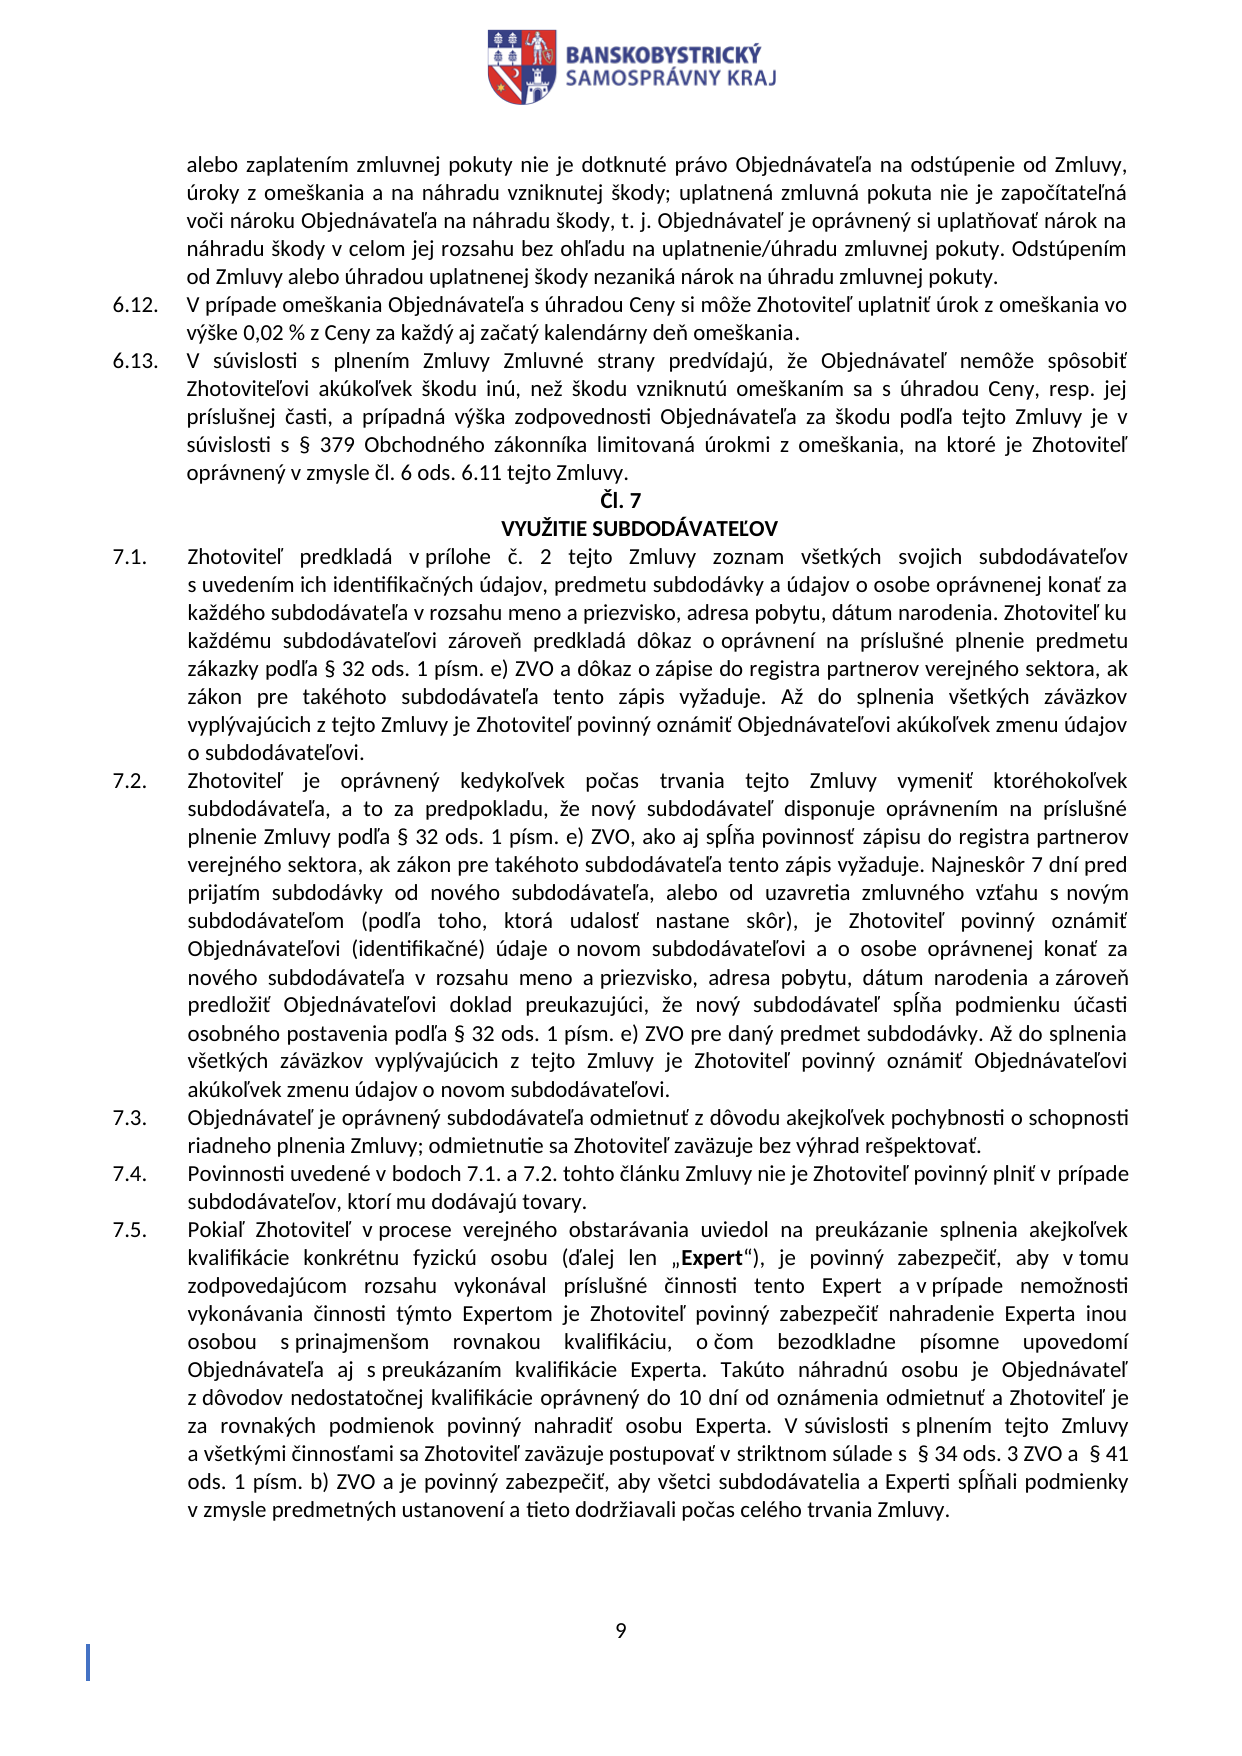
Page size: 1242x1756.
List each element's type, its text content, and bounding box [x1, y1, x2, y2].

list Zhotoviteľ predkladá v prílohe č. 2 tejto Zmluvy zoznam všetkých svojich subdodávateľov s uvedením ich identifikačných údajov, predmetu subdodávky a údajov o osobe oprávnenej konať za každého subdodávateľa v rozsahu meno a priezvisko, adresa pobytu, dátum narodenia. Zhotoviteľ ku každému subdodávateľovi zároveň predkladá dôkaz o oprávnení na príslušné plnenie predmetu zákazky podľa § 32 ods. 1 písm. e) ZVO a dôkaz o zápise do registra partnerov verejného sektora, ak zákon pre takéhoto subdodávateľa tento zápis vyžaduje. Až do splnenia všetkých záväzkov vyplývajúcich z tejto Zmluvy je Zhotoviteľ povinný oznámiť Objednávateľovi akúkoľvek zmenu údajov o subdodávateľovi. [112, 542, 1129, 766]
list V súvislosti s plnením Zmluvy Zmluvné strany predvídajú, že Objednávateľ nemôže spôsobiť Zhotoviteľovi akúkoľvek škodu inú, než škodu vzniknutú omeškaním sa s úhradou Ceny, resp. jej príslušnej časti, a prípadná výška zodpovednosti Objednávateľa za škodu podľa tejto Zmluvy je v súvislosti s § 379 Obchodného zákonníka limitovaná úrokmi z omeškania, na ktoré je Zhotoviteľ oprávnený v zmysle čl. 6 ods. 6.11 tejto Zmluvy. [112, 346, 1129, 486]
list Povinnosti uvedené v bodoch 7.1. a 7.2. tohto článku Zmluvy nie je Zhotoviteľ povinný plniť v prípade subdodávateľov, ktorí mu dodávajú tovary. [112, 1159, 1129, 1215]
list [112, 150, 1129, 290]
list V prípade omeškania Objednávateľa s úhradou Ceny si môže Zhotoviteľ uplatniť úrok z omeškania vo výške 0,02 % z Ceny za každý aj začatý kalendárny deň omeškania. [112, 290, 1129, 346]
text Čl. 7 [112, 486, 1129, 514]
list Zhotoviteľ je oprávnený kedykoľvek počas trvania tejto Zmluvy vymeniť ktoréhokoľvek subdodávateľa, a to za predpokladu, že nový subdodávateľ disponuje oprávnením na príslušné plnenie Zmluvy podľa § 32 ods. 1 písm. e) ZVO, ako aj spĺňa povinnosť zápisu do registra partnerov verejného sektora, ak zákon pre takéhoto subdodávateľa tento zápis vyžaduje. Najneskôr 7 dní pred prijatím subdodávky od nového subdodávateľa, alebo od uzavretia zmluvného vzťahu s novým subdodávateľom (podľa toho, ktorá udalosť nastane skôr), je Zhotoviteľ povinný oznámiť Objednávateľovi (identifikačné) údaje o novom subdodávateľovi a o osobe oprávnenej konať za nového subdodávateľa v rozsahu meno a priezvisko, adresa pobytu, dátum narodenia a zároveň predložiť Objednávateľovi doklad preukazujúci, že nový subdodávateľ spĺňa podmienku účasti osobného postavenia podľa § 32 ods. 1 písm. e) ZVO pre daný predmet subdodávky. Až do splnenia všetkých záväzkov vyplývajúcich z tejto Zmluvy je Zhotoviteľ povinný oznámiť Objednávateľovi akúkoľvek zmenu údajov o novom subdodávateľovi. [112, 766, 1129, 1103]
picture [487, 29, 776, 105]
list Objednávateľ je oprávnený subdodávateľa odmietnuť z dôvodu akejkoľvek pochybnosti o schopnosti riadneho plnenia Zmluvy; odmietnutie sa Zhotoviteľ zaväzuje bez výhrad rešpektovať. [112, 1103, 1129, 1159]
text VYUŽITIE SUBDODÁVATEĽOV [150, 514, 1129, 542]
list Pokiaľ Zhotoviteľ v procese verejného obstarávania uviedol na preukázanie splnenia akejkoľvek kvalifikácie konkrétnu fyzickú osobu (ďalej len „Expert“), je povinný zabezpečiť, aby v tomu zodpovedajúcom rozsahu vykonával príslušné činnosti tento Expert a v prípade nemožnosti vykonávania činnosti týmto Expertom je Zhotoviteľ povinný zabezpečiť nahradenie Experta inou osobou s prinajmenšom rovnakou kvalifikáciu, o čom bezodkladne písomne upovedomí Objednávateľa aj s preukázaním kvalifikácie Experta. Takúto náhradnú osobu je Objednávateľ z dôvodov nedostatočnej kvalifikácie oprávnený do 10 dní od oznámenia odmietnuť a Zhotoviteľ je za rovnakých podmienok povinný nahradiť osobu Experta. V súvislosti s plnením tejto Zmluvy a všetkými činnosťami sa Zhotoviteľ zaväzuje postupovať v striktnom súlade s § 34 ods. 3 ZVO a § 41 ods. 1 písm. b) ZVO a je povinný zabezpečiť, aby všetci subdodávatelia a Experti spĺňali podmienky v zmysle predmetných ustanovení a tieto dodržiavali počas celého trvania Zmluvy. [112, 1215, 1129, 1523]
